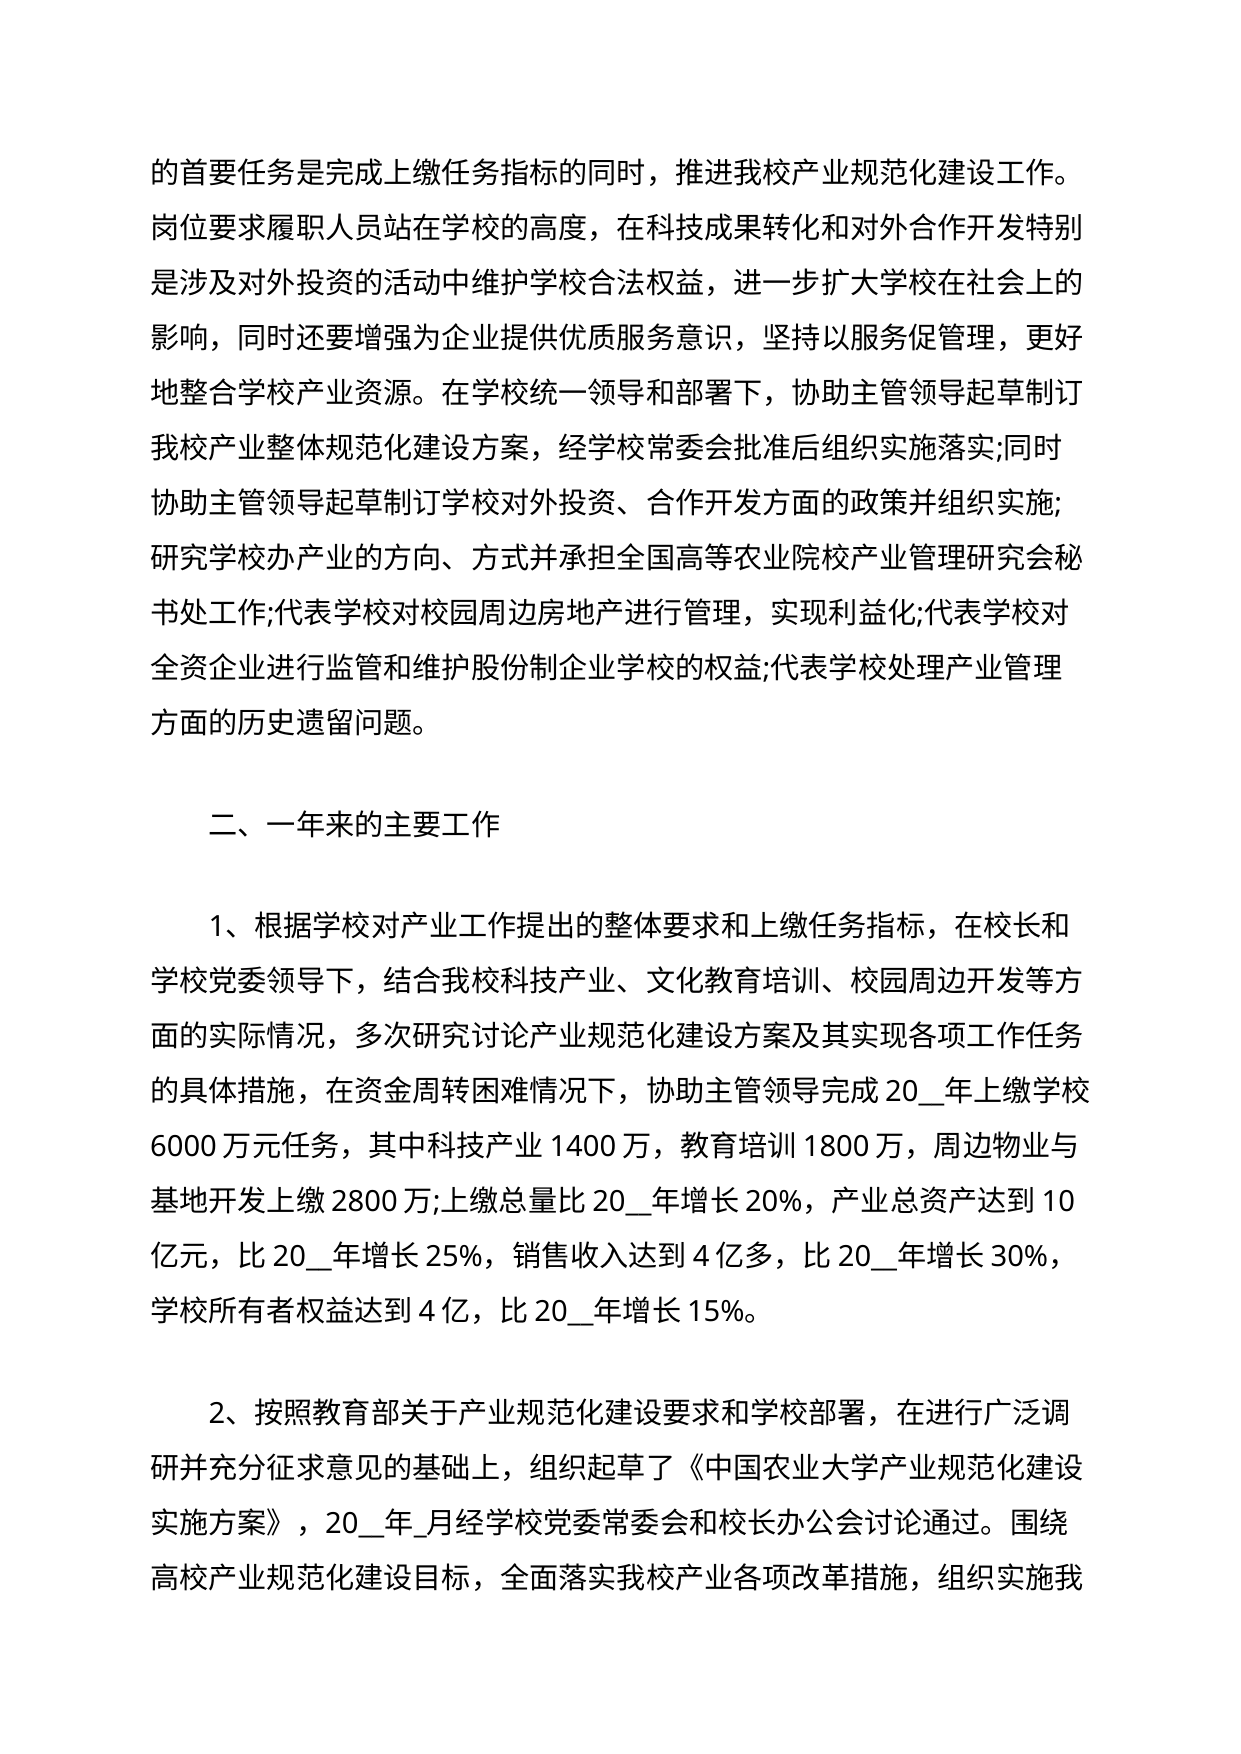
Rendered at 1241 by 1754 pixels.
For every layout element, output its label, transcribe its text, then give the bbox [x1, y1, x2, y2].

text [150, 1390, 1090, 1597]
text 二、一年来的主要工作 [150, 801, 1090, 843]
text 1、根据学校对产业工作提出的整体要求和上缴任务指标，在校长和学校党委领导下，结合我校科技产业、文化教育培训、校园周边开发等方面的实际情况，多次研究讨论产业规范化建设方案及其实现各项工作任务的具体措施，在资金周转困难情况下，协助主管领导完成20__年上缴学校6000万元任务，其中科技产业1400万，教育培训1800万，周边物业与基地开发上缴2800万;上缴总量比20__年增长20%，产业总资产达到10亿元，比20__年增长25%，销售收入达到4亿多，比20__年增长30%，学校所有者权益达到4亿，比20__年增长15%。 [150, 903, 1090, 1330]
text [150, 150, 1090, 742]
